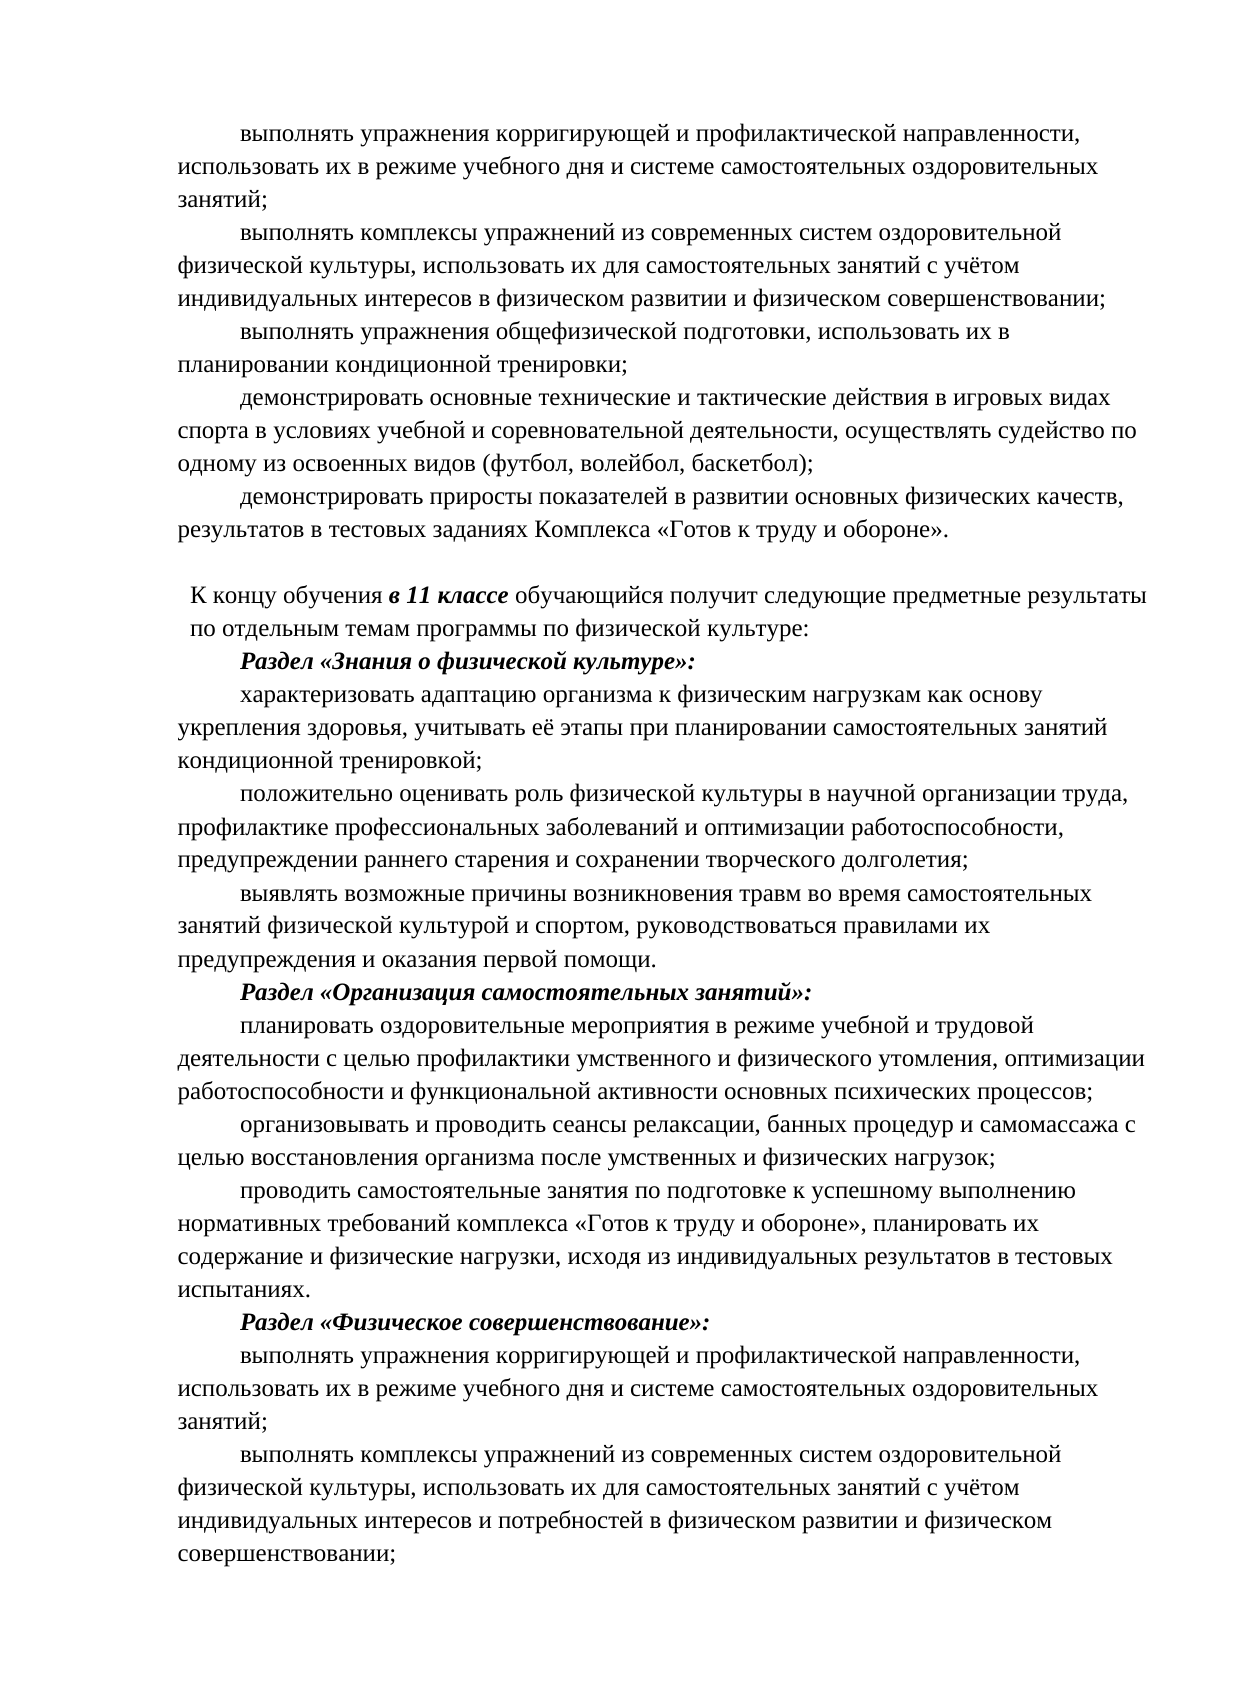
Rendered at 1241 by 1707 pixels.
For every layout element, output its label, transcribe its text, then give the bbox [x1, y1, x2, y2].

text характеризовать адаптацию организма к физическим нагрузкам как основу укрепления здоровья, учитывать её этапы при планировании самостоятельных занятий кондиционной тренировкой; [177, 679, 1152, 774]
text демонстрировать приросты показателей в развитии основных физических качеств, результатов в тестовых заданиях Комплекса «Готов к труду и обороне». [177, 481, 1152, 543]
text проводить самостоятельные занятия по подготовке к успешному выполнению нормативных требований комплекса «Готов к труду и обороне», планировать их содержание и физические нагрузки, исходя из индивидуальных результатов в тестовых испытаниях. [177, 1175, 1152, 1303]
text положительно оценивать роль физической культуры в научной организации труда, профилактике профессиональных заболеваний и оптимизации работоспособности, предупреждении раннего старения и сохранении творческого долголетия; [177, 778, 1152, 873]
text планировать оздоровительные мероприятия в режиме учебной и трудовой деятельности с целью профилактики умственного и физического утомления, оптимизации работоспособности и функциональной активности основных психических процессов; [177, 1010, 1152, 1104]
text Раздел «Знания о физической культуре»: [177, 646, 1152, 675]
text выявлять возможные причины возникновения травм во время самостоятельных занятий физической культурой и спортом, руководствоваться правилами их предупреждения и оказания первой помощи. [177, 878, 1152, 972]
text выполнять комплексы упражнений из современных систем оздоровительной физической культуры, использовать их для самостоятельных занятий с учётом индивидуальных интересов и потребностей в физическом развитии и физическом совершенствовании; [177, 1439, 1152, 1567]
text демонстрировать основные технические и тактические действия в игровых видах спорта в условиях учебной и соревновательной деятельности, осуществлять судейство по одному из освоенных видов (футбол, волейбол, баскетбол); [177, 382, 1152, 477]
text Раздел «Организация самостоятельных занятий»: [177, 977, 1152, 1005]
text организовывать и проводить сеансы релаксации, банных процедур и самомассажа с целью восстановления организма после умственных и физических нагрузок; [177, 1109, 1152, 1171]
text Раздел «Физическое совершенствование»: [177, 1307, 1152, 1336]
text выполнять упражнения общефизической подготовки, использовать их в планировании кондиционной тренировки; [177, 316, 1152, 378]
text выполнять упражнения корригирующей и профилактической направленности, использовать их в режиме учебного дня и системе самостоятельных оздоровительных занятий; [177, 1340, 1152, 1435]
text К концу обучения в 11 классе обучающийся получит следующие предметные результаты по отдельным темам программы по физической культуре: [190, 580, 1152, 642]
text выполнять упражнения корригирующей и профилактической направленности, использовать их в режиме учебного дня и системе самостоятельных оздоровительных занятий; [177, 118, 1152, 213]
text выполнять комплексы упражнений из современных систем оздоровительной физической культуры, использовать их для самостоятельных занятий с учётом индивидуальных интересов в физическом развитии и физическом совершенствовании; [177, 217, 1152, 312]
